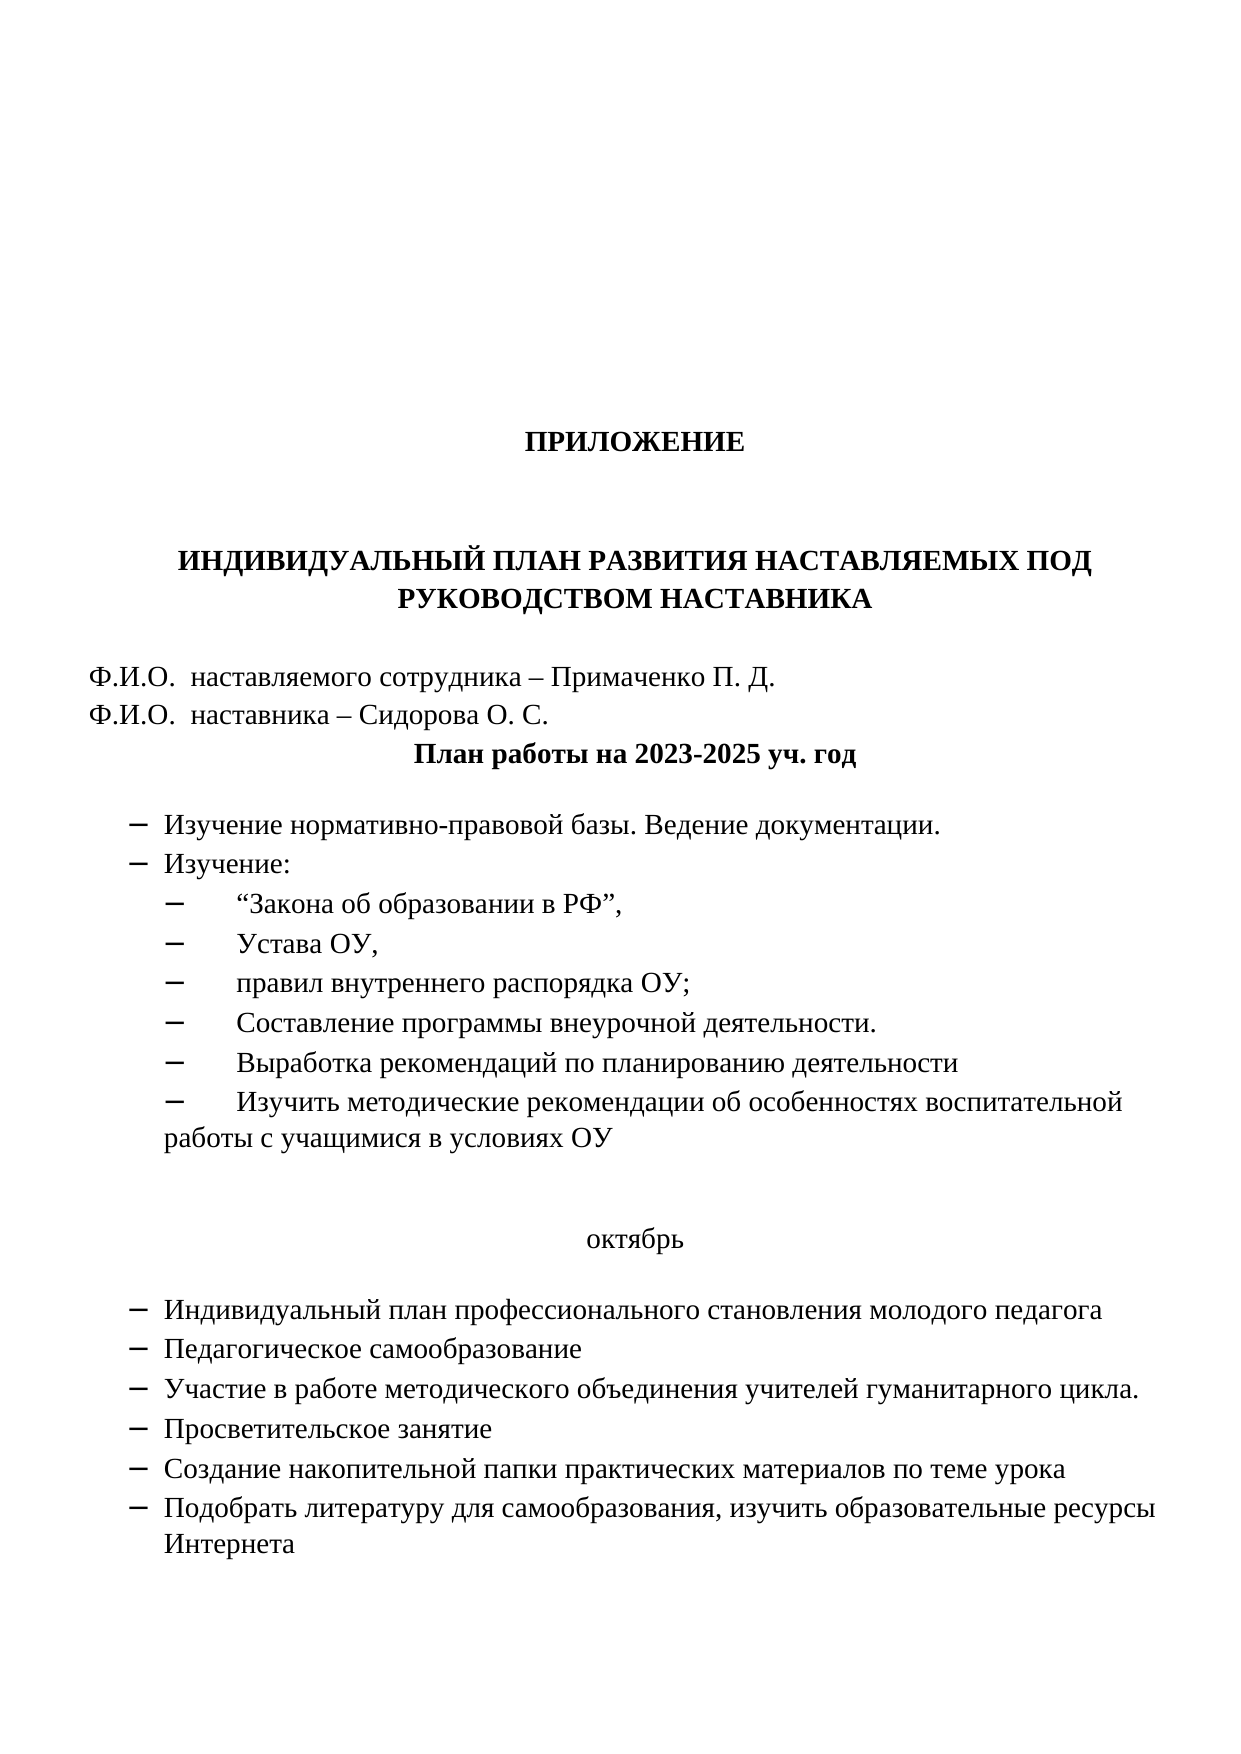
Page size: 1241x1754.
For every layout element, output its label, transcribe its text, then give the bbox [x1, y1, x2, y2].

text ПРИЛОЖЕНИЕ [89, 424, 1181, 458]
list Создание накопительной папки практических материалов по теме урока [126, 1447, 1181, 1487]
text октябрь [89, 1221, 1181, 1254]
text Ф.И.О. наставника – Сидорова О. С. [89, 697, 1181, 731]
list правил внутреннего распорядка ОУ; [162, 962, 1181, 1001]
list Участие в работе методического объединения учителей гуманитарного цикла. [126, 1367, 1181, 1407]
text Ф.И.О. наставляемого сотрудника – Примаченко П. Д. [89, 659, 1181, 692]
list Изучение: [126, 843, 1181, 882]
text План работы на 2023-2025 уч. год [89, 736, 1181, 769]
list Изучение нормативно-правовой базы. Ведение документации. [126, 803, 1181, 843]
list “Закона об образовании в РФ”, [162, 882, 1181, 922]
list Педагогическое самообразование [126, 1328, 1181, 1367]
list Подобрать литературу для самообразования, изучить образовательные ресурсы Интернета [126, 1487, 1181, 1560]
list Выработка рекомендаций по планированию деятельности [162, 1041, 1181, 1081]
list Изучить методические рекомендации об особенностях воспитательной работы с учащимися в условиях ОУ [162, 1081, 1181, 1154]
list Устава ОУ, [162, 922, 1181, 962]
text ИНДИВИДУАЛЬНЫЙ ПЛАН РАЗВИТИЯ НАСТАВЛЯЕМЫХ ПОД РУКОВОДСТВОМ НАСТАВНИКА [89, 543, 1181, 615]
list Индивидуальный план профессионального становления молодого педагога [126, 1288, 1181, 1328]
list Составление программы внеурочной деятельности. [162, 1001, 1181, 1041]
list Просветительское занятие [126, 1407, 1181, 1447]
